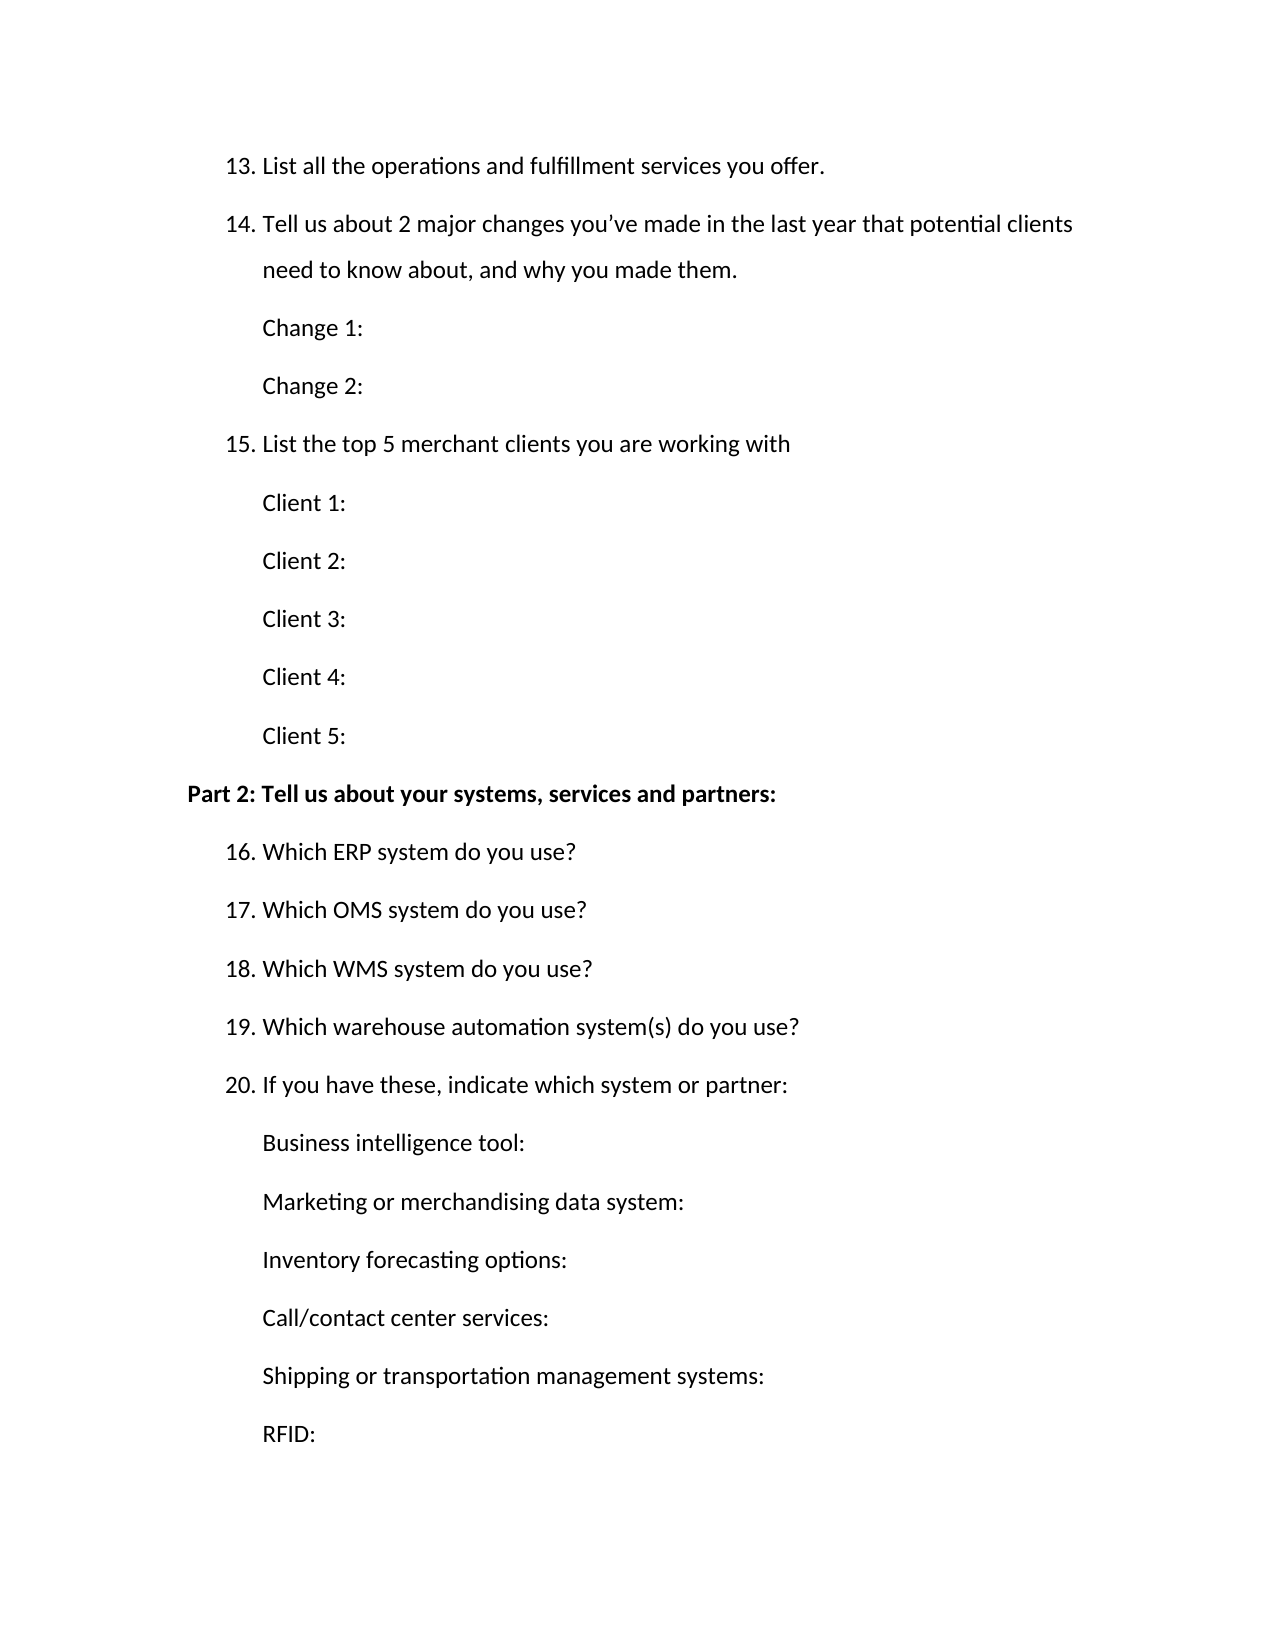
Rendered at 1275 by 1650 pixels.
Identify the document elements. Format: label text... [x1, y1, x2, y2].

list Which OMS system do you use? [225, 894, 1087, 925]
text Client 3: [262, 603, 1087, 634]
list Which ERP system do you use? [225, 836, 1087, 867]
text Change 1: [262, 312, 1087, 343]
text Client 1: [262, 487, 1087, 517]
text Marketing or merchandising data system: [262, 1186, 1087, 1216]
list List the top 5 merchant clients you are working with [225, 429, 1087, 459]
text Change 2: [262, 370, 1087, 401]
text Client 2: [262, 545, 1087, 576]
list Which WMS system do you use? [225, 953, 1087, 983]
text RFID: [262, 1418, 1087, 1449]
text Part 2: Tell us about your systems, services and partners: [187, 778, 1087, 808]
text Inventory forecasting options: [262, 1244, 1087, 1274]
list Tell us about 2 major changes you’ve made in the last year that potential clients need to know about, and why you made them. [225, 208, 1087, 284]
text Business intelligence tool: [262, 1127, 1087, 1158]
text Client 5: [262, 720, 1087, 750]
text Shipping or transportation management systems: [262, 1360, 1087, 1391]
list Which warehouse automation system(s) do you use? [225, 1011, 1087, 1041]
text Client 4: [262, 662, 1087, 692]
list List all the operations and fulfillment services you offer. [225, 150, 1087, 181]
list If you have these, indicate which system or partner: [225, 1069, 1087, 1100]
text Call/contact center services: [262, 1302, 1087, 1333]
